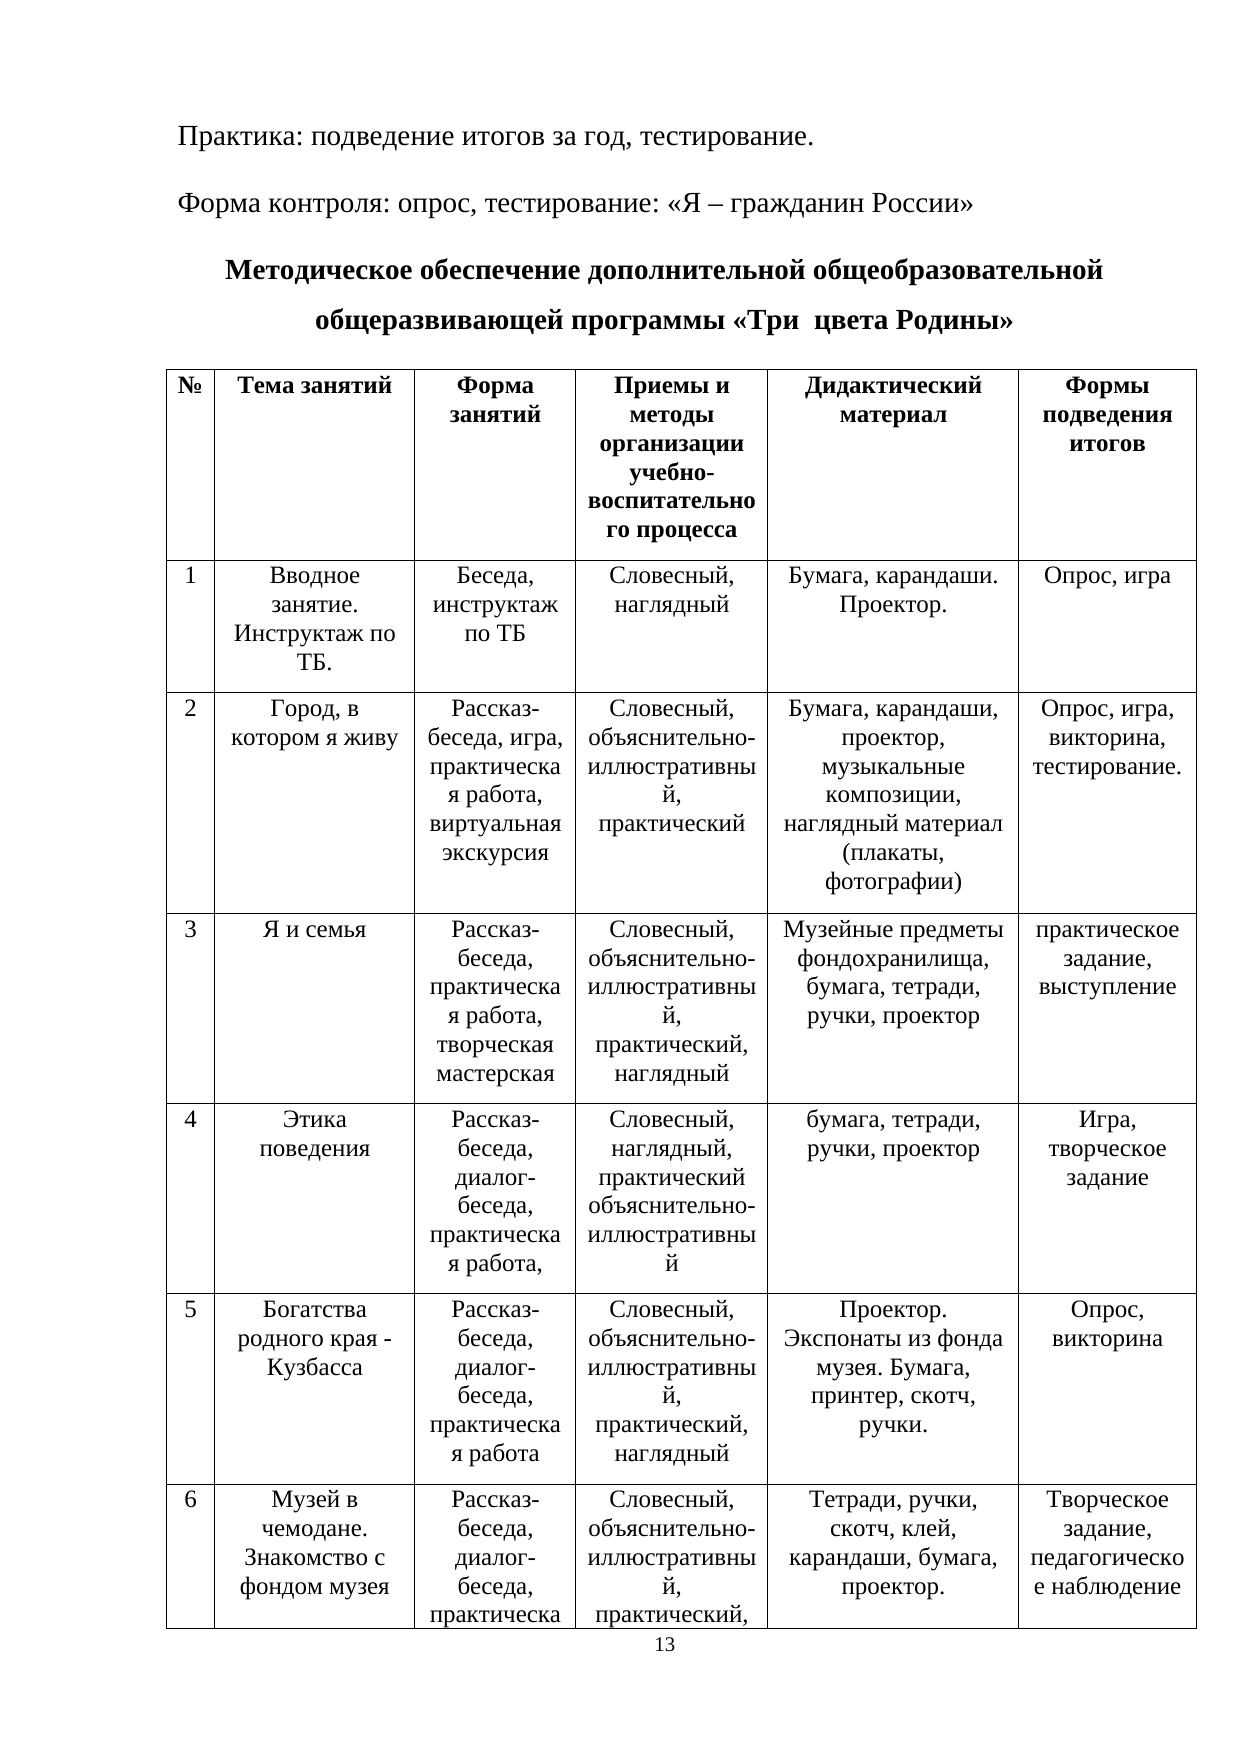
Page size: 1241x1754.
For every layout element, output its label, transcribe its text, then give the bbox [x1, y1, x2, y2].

table_cell 5 [167, 1294, 214, 1483]
table_cell практическое задание, выступление [1019, 914, 1196, 1103]
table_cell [576, 1485, 767, 1628]
table_cell Город, в котором я живу [215, 693, 414, 913]
table_cell Рассказ-беседа, практическая работа, творческая мастерская [415, 914, 575, 1103]
table_cell Словесный, объяснительно-иллюстративный, практический, наглядный [576, 1294, 767, 1483]
table_cell Музейные предметы фондохранилища, бумага, тетради, ручки, проектор [768, 914, 1018, 1103]
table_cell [768, 1485, 1018, 1628]
table_cell Словесный, наглядный [576, 561, 767, 692]
table_cell Опрос, игра, викторина, тестирование. [1019, 693, 1196, 913]
table_header Приемы и методы организации учебно-воспитательного процесса [576, 370, 767, 559]
text Практика: подведение итогов за год, тестирование. [177, 118, 1152, 152]
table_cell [1019, 1485, 1196, 1628]
table_cell 6 [167, 1485, 214, 1628]
table_cell 4 [167, 1104, 214, 1293]
table_cell 1 [167, 561, 214, 692]
table_cell Словесный, наглядный, практический объяснительно-иллюстративный [576, 1104, 767, 1293]
table_cell Опрос, викторина [1019, 1294, 1196, 1483]
table_header Дидактический материал [768, 370, 1018, 559]
table_cell Я и семья [215, 914, 414, 1103]
table_header Тема занятий [215, 370, 414, 559]
table_cell Рассказ-беседа, диалог-беседа, практическая работа [415, 1294, 575, 1483]
table_cell Словесный, объяснительно-иллюстративный, практический [576, 693, 767, 913]
table_header Форма занятий [415, 370, 575, 559]
table_cell 3 [167, 914, 214, 1103]
text Форма контроля: опрос, тестирование: «Я – гражданин России» [102, 185, 1152, 219]
table_header Формы подведения итогов [1019, 370, 1196, 559]
table_cell Проектор. Экспонаты из фонда музея. Бумага, принтер, скотч, ручки. [768, 1294, 1018, 1483]
table_cell Бумага, карандаши, проектор, музыкальные композиции, наглядный материал (плакаты, фотографии) [768, 693, 1018, 913]
table_cell Игра, творческое задание [1019, 1104, 1196, 1293]
table_cell Словесный, объяснительно-иллюстративный, практический, наглядный [576, 914, 767, 1103]
text Методическое обеспечение дополнительной общеобразовательной общеразвивающей программы «Три цвета Родины» [177, 252, 1152, 336]
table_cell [415, 1485, 575, 1628]
table_cell Бумага, карандаши. Проектор. [768, 561, 1018, 692]
table_cell Рассказ-беседа, диалог-беседа, практическая работа, [415, 1104, 575, 1293]
table_cell бумага, тетради, ручки, проектор [768, 1104, 1018, 1293]
table_header № [167, 370, 214, 559]
table_cell Опрос, игра [1019, 561, 1196, 692]
table_cell Беседа, инструктаж по ТБ [415, 561, 575, 692]
table_cell 2 [167, 693, 214, 913]
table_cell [215, 1485, 414, 1628]
table_cell Богатства родного края - Кузбасса [215, 1294, 414, 1483]
table_cell Рассказ-беседа, игра, практическая работа, виртуальная экскурсия [415, 693, 575, 913]
table_cell Вводное занятие. Инструктаж по ТБ. [215, 561, 414, 692]
table_cell Этика поведения [215, 1104, 414, 1293]
